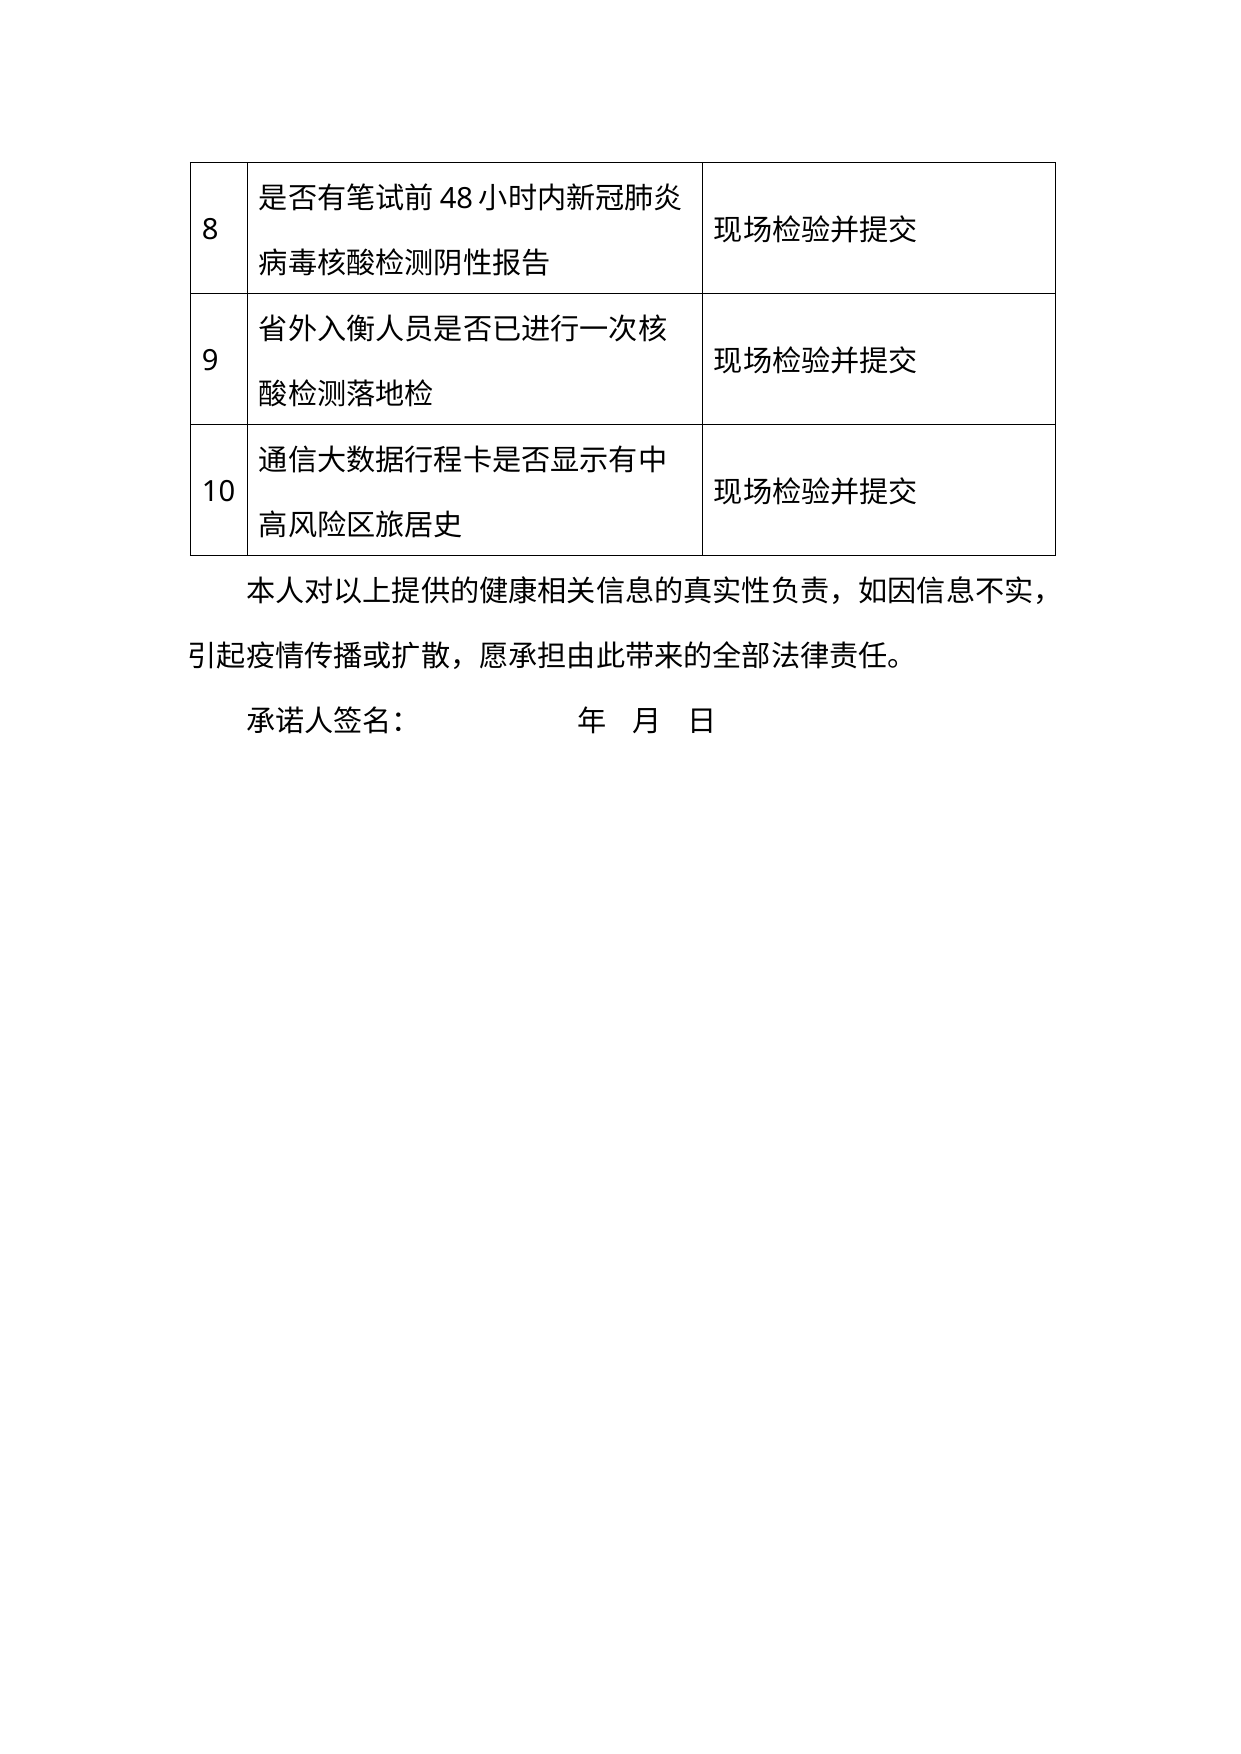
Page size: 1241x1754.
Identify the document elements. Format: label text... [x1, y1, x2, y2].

table_cell 现场检验并提交 [703, 425, 1055, 555]
text 承诺人签名： 年 月 日 [187, 686, 1053, 751]
table_cell 省外入衡人员是否已进行一次核酸检测落地检 [248, 294, 702, 424]
table_cell 9 [191, 294, 247, 424]
table_cell 现场检验并提交 [703, 163, 1055, 293]
table_cell 现场检验并提交 [703, 294, 1055, 424]
table_cell 通信大数据行程卡是否显示有中高风险区旅居史 [248, 425, 702, 555]
table_cell 是否有笔试前48小时内新冠肺炎病毒核酸检测阴性报告 [248, 163, 702, 293]
table_cell 8 [191, 163, 247, 293]
table_cell 10 [191, 425, 247, 555]
text 本人对以上提供的健康相关信息的真实性负责，如因信息不实，引起疫情传播或扩散，愿承担由此带来的全部法律责任。 [187, 556, 1053, 686]
